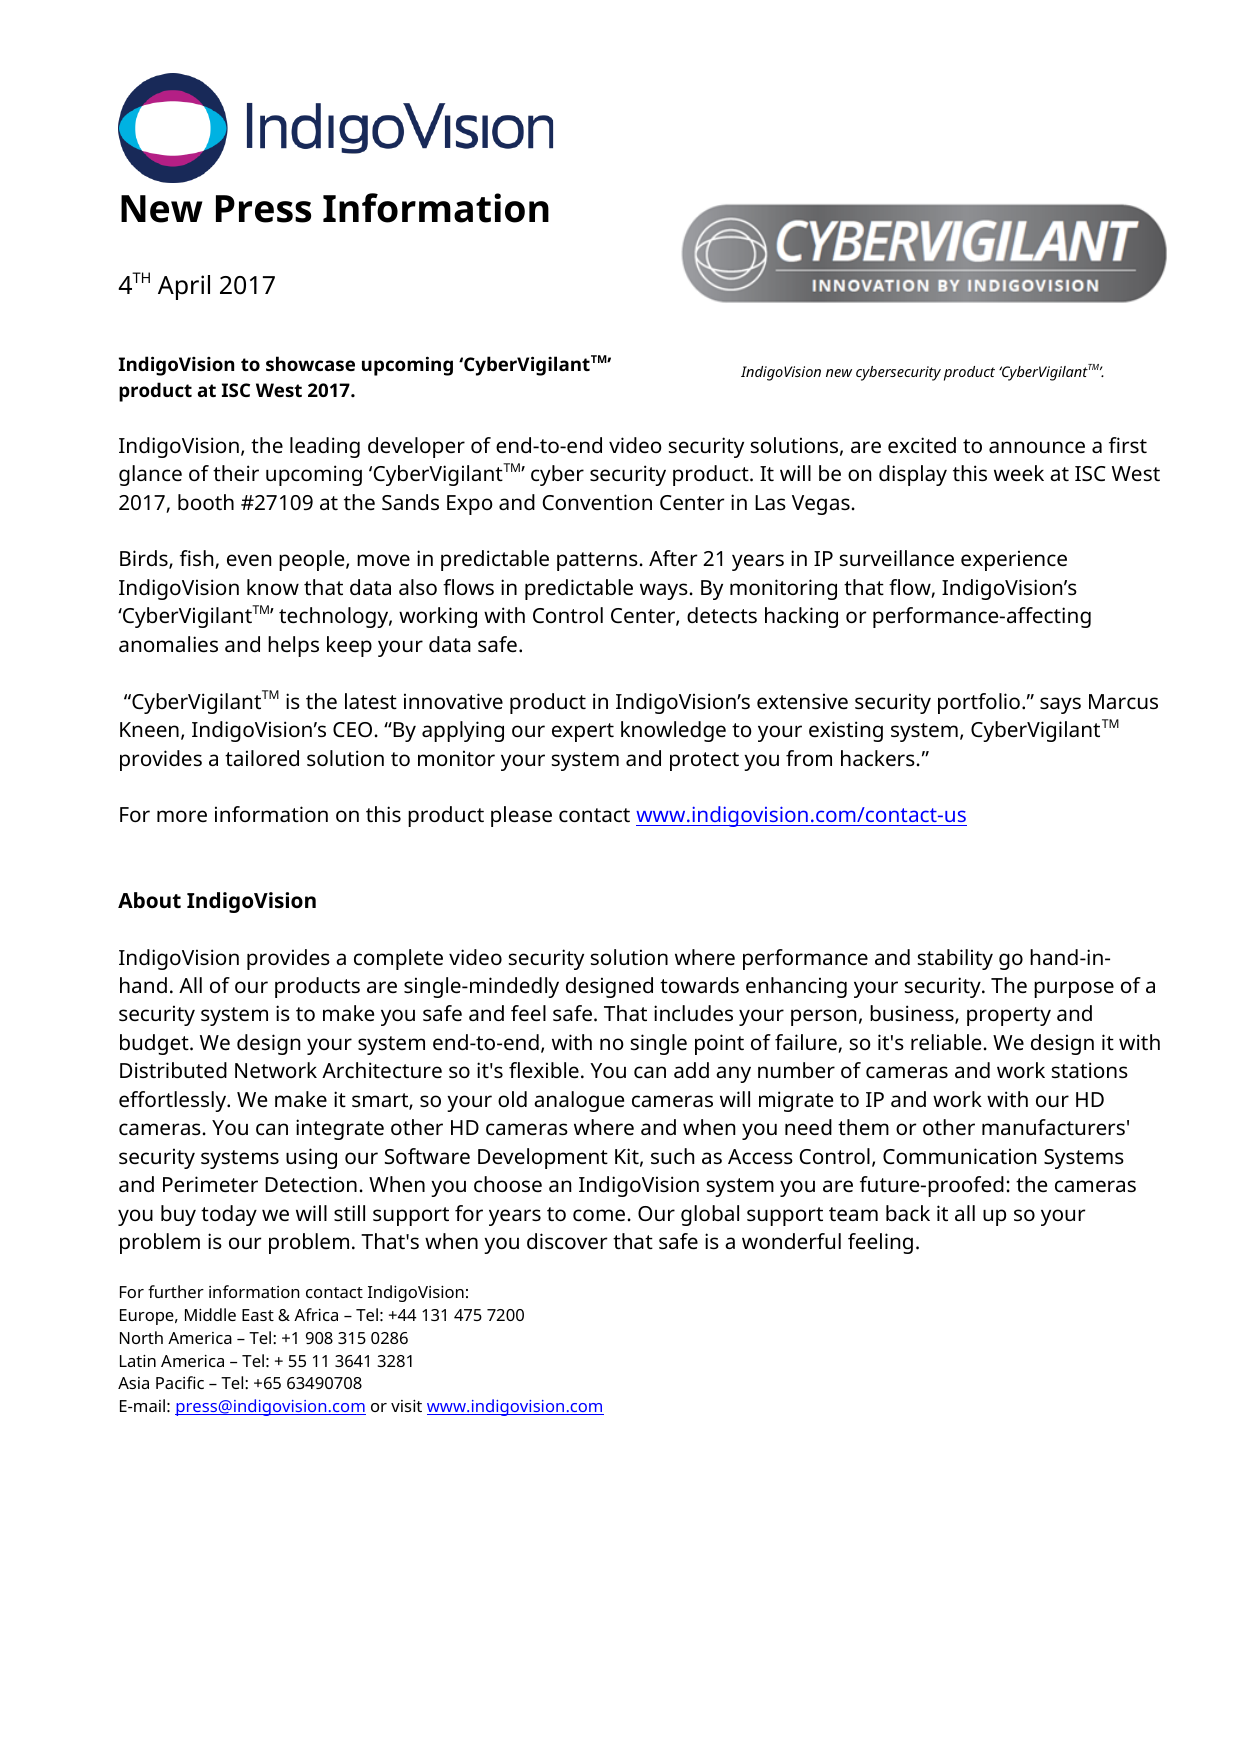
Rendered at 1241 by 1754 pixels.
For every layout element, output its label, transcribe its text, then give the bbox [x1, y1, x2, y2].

text IndigoVision, the leading developer of end-to-end video security solutions, are excited to announce a first glance of their upcoming ‘CyberVigilantTM’ cyber security product. It will be on display this week at ISC West 2017, booth #27109 at the Sands Expo and Convention Center in Las Vegas. [118, 431, 1166, 516]
picture [118, 73, 554, 183]
text E-mail: press@indigovision.com or visit www.indigovision.com [118, 1394, 1166, 1417]
text IndigoVision provides a complete video security solution where performance and stability go hand-in-hand. All of our products are single-mindedly designed towards enhancing your security. The purpose of a security system is to make you safe and feel safe. That includes your person, business, property and budget. We design your system end-to-end, with no single point of failure, so it's reliable. We design it with Distributed Network Architecture so it's flexible. You can add any number of cameras and work stations effortlessly. We make it smart, so your old analogue cameras will migrate to IP and work with our HD cameras. You can integrate other HD cameras where and when you need them or other manufacturers' security systems using our Software Development Kit, such as Access Control, Communication Systems and Perimeter Detection. When you choose an IndigoVision system you are future-proofed: the cameras you buy today we will still support for years to come. Our global support team back it all up so your problem is our problem. That's when you discover that safe is a wonderful feeling. [118, 943, 1166, 1256]
text Latin America – Tel: + 55 11 3641 3281 [118, 1349, 1166, 1372]
text For more information on this product please contact www.indigovision.com/contact-us [118, 801, 1166, 829]
text For further information contact IndigoVision: [118, 1281, 1166, 1304]
text IndigoVision to showcase upcoming ‘CyberVigilantTM’ product at ISC West 2017. [118, 351, 1166, 402]
text “CyberVigilantTM is the latest innovative product in IndigoVision’s extensive security portfolio.” says Marcus Kneen, IndigoVision’s CEO. “By applying our expert knowledge to your existing system, CyberVigilantTM provides a tailored solution to monitor your system and protect you from hackers.” [118, 687, 1166, 772]
text About IndigoVision [118, 886, 1166, 914]
text Europe, Middle East & Africa – Tel: +44 131 475 7200 [118, 1304, 1166, 1326]
text Asia Pacific – Tel: +65 63490708 [118, 1372, 1166, 1394]
text Birds, fish, even people, move in predictable patterns. After 21 years in IP surveillance experience IndigoVision know that data also flows in predictable ways. By monitoring that flow, IndigoVision’s ‘CyberVigilantTM’ technology, working with Control Center, detects hacking or performance-affecting anomalies and helps keep your data safe. [118, 544, 1166, 658]
text IndigoVision new cybersecurity product ‘CyberVigilantTM’. [636, 361, 1210, 381]
picture [666, 186, 1180, 322]
text North America – Tel: +1 908 315 0286 [118, 1326, 1166, 1349]
